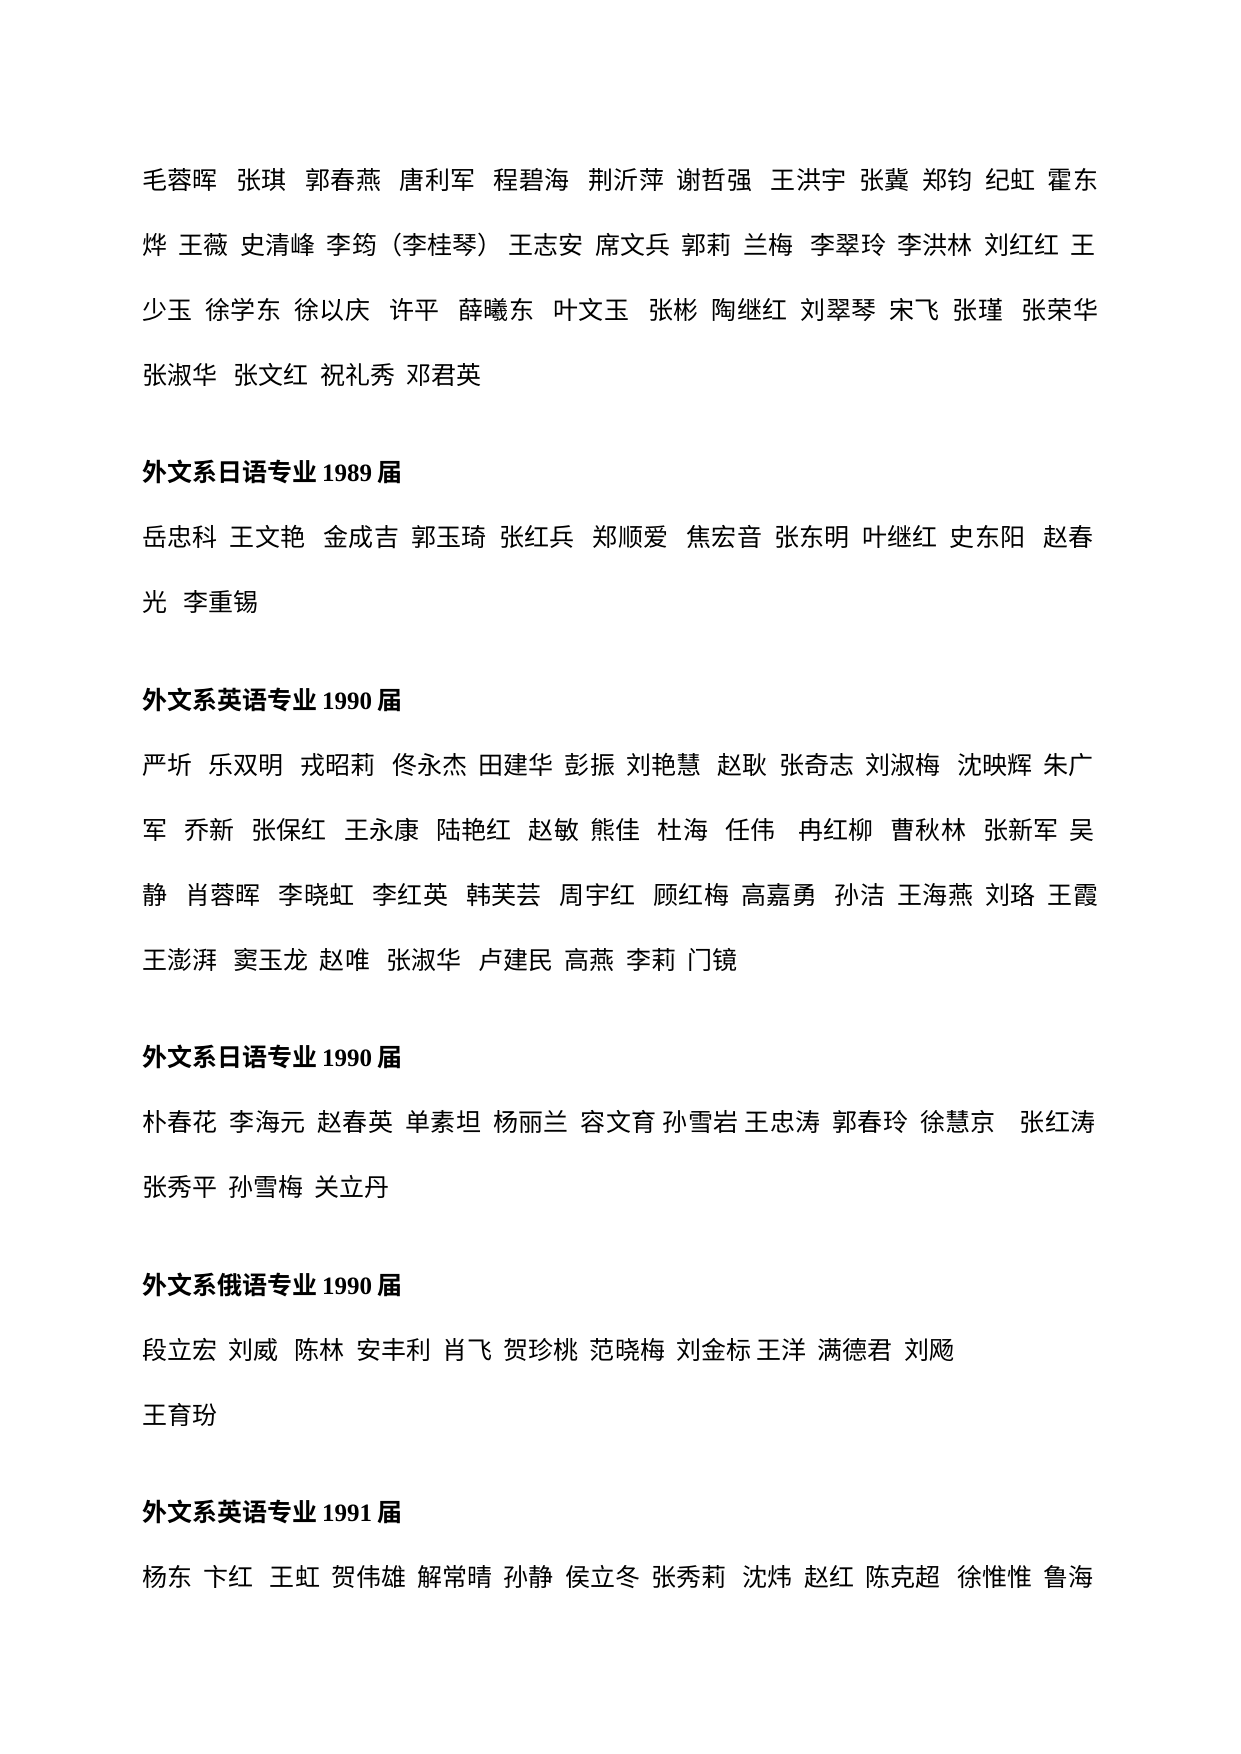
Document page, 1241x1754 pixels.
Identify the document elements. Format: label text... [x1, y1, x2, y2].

text 外文系俄语专业1990届 [142, 1251, 1098, 1316]
text 外文系英语专业1991届 [142, 1478, 1098, 1543]
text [142, 1543, 1098, 1608]
text 外文系英语专业1990届 [142, 666, 1098, 731]
text 段立宏 刘威 陈林 安丰利 肖飞 贺珍桃 范晓梅 刘金标 王洋 满德君 刘飏 [142, 1316, 1098, 1381]
text 严圻 乐双明 戎昭莉 佟永杰 田建华 彭振 刘艳慧 赵耿 张奇志 刘淑梅 沈映辉 朱广军 乔新 张保红 王永康 陆艳红 赵敏 熊佳 杜海 任伟 冉红柳 曹秋林 张新军 吴静 肖蓉晖 李晓虹 李红英 韩芙芸 周宇红 顾红梅 高嘉勇 孙洁 王海燕 刘珞 王霞 王澎湃 窦玉龙 赵唯 张淑华 卢建民 高燕 李莉 门镜 [142, 731, 1098, 991]
text 岳忠科 王文艳 金成吉 郭玉琦 张红兵 郑顺爱 焦宏音 张东明 叶继红 史东阳 赵春光 李重锡 [142, 503, 1098, 633]
text 外文系日语专业1989届 [142, 438, 1098, 503]
text 朴春花 李海元 赵春英 单素坦 杨丽兰 容文育 孙雪岩 王忠涛 郭春玲 徐慧京 张红涛 张秀平 孙雪梅 关立丹 [142, 1088, 1098, 1218]
text 王育玢 [142, 1381, 1098, 1446]
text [142, 146, 1098, 406]
text 外文系日语专业1990届 [142, 1023, 1098, 1088]
